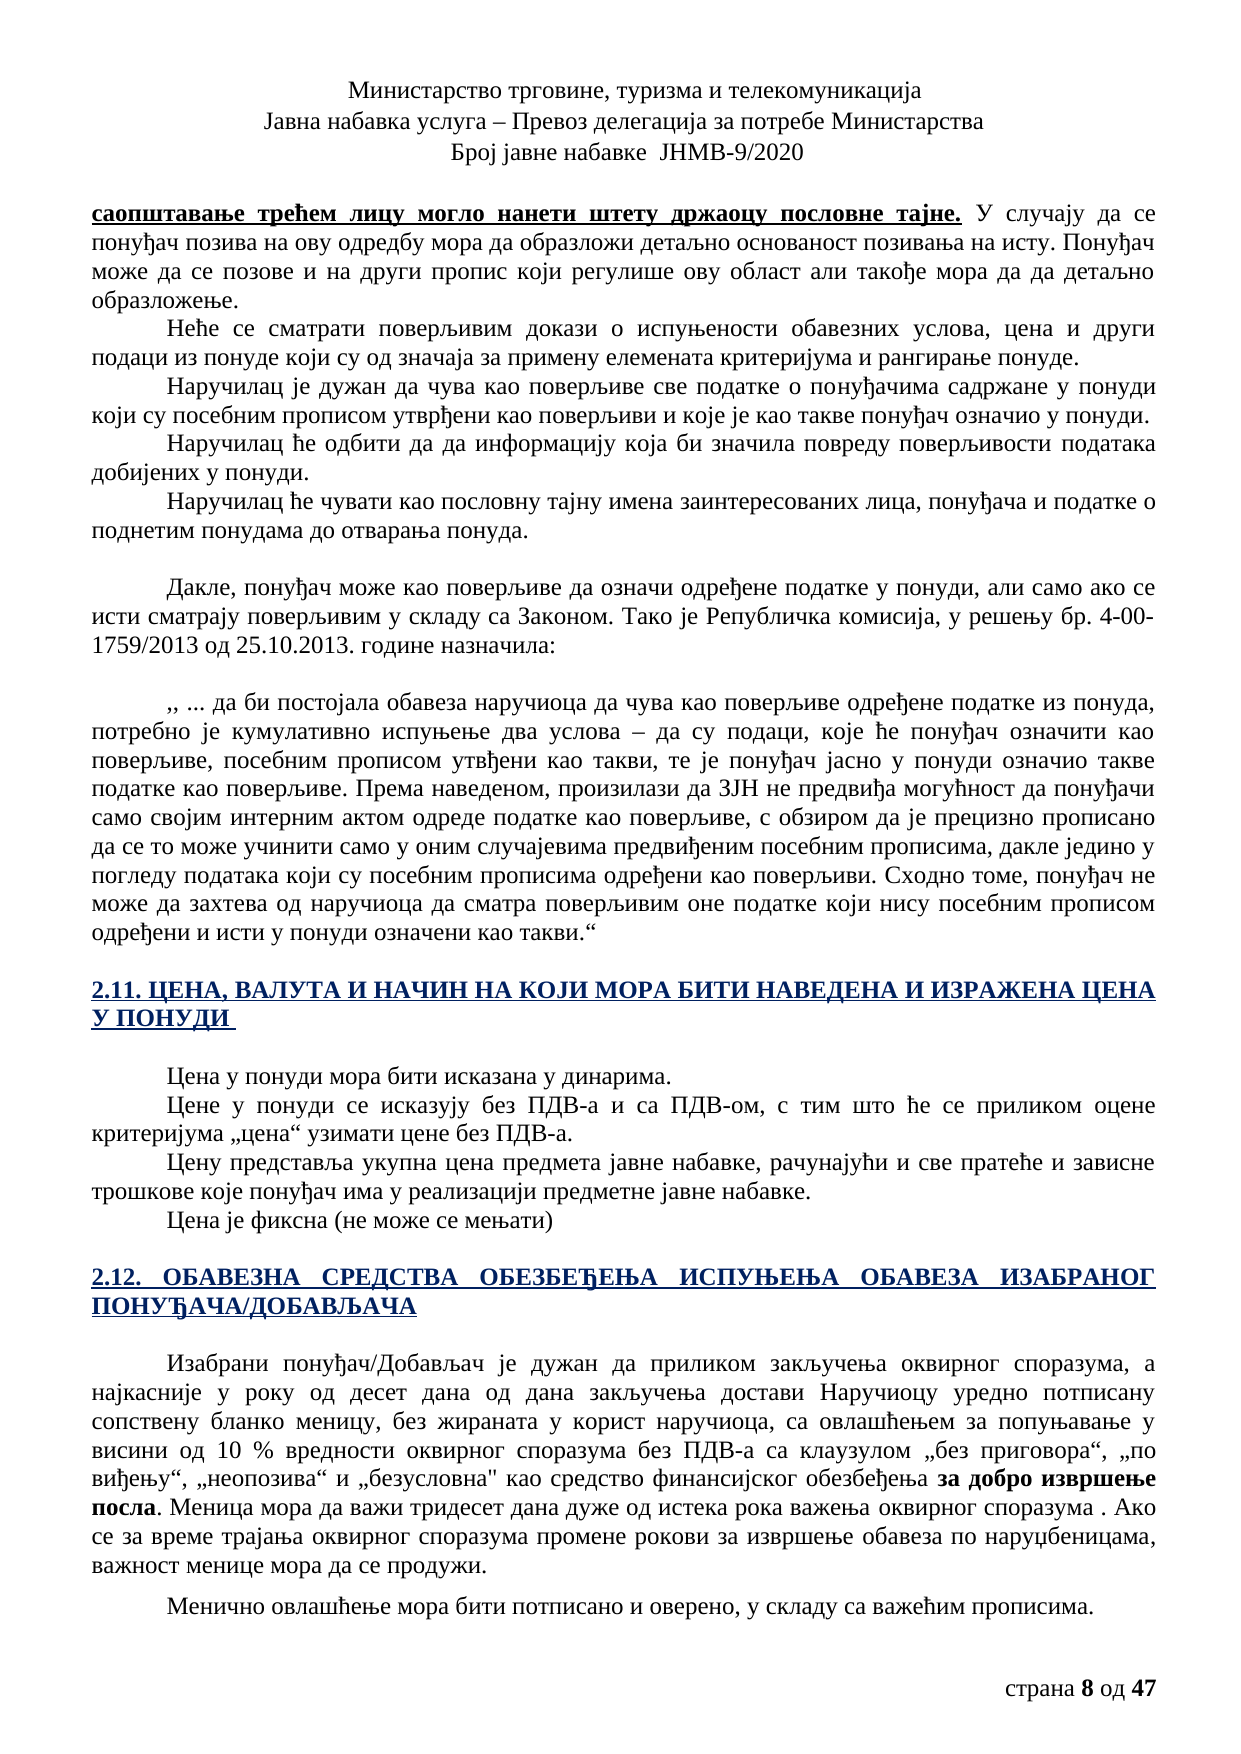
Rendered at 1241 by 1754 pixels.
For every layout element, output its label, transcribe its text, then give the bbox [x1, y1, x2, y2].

text Изабрани понуђач/Добављач је дужан да приликом закључења оквирног споразума, а најкасније у року од десет дана од дана закључења достави Наручиоцу уредно потписану сопствену бланко меницу, без жираната у корист наручиоца, са овлашћењем за попуњавање у висини од 10 % вредности оквирног споразума без ПДВ-а са клаузулом „без приговора“, „по виђењу“, „неопозива“ и „безусловна" као средство финансијског обезбеђења за добро извршење посла. Меница мора да важи тридесет дана дуже од истека рока важења оквирног споразума . Aкo сe зa врeмe трajaњa оквирног споразума прoмeнe рoкoви зa извршeњe обавеза по наруџбеницама, вaжнoст менице мoрa дa сe прoдужи. [91, 1348, 1156, 1578]
text 2.12. ОБАВЕЗНА СРЕДСТВА ОБЕЗБЕЂЕЊА ИСПУЊЕЊА ОБАВЕЗА ИЗАБРАНОГ ПОНУЂАЧА/ДОБАВЉАЧА [91, 1262, 1156, 1287]
text ,, ... да би постојала обавеза наручиоца да чува као поверљиве одређене податке из понуда, потребно је кумулативно испуњење два услова – да су подаци, које ће понуђач означити као поверљиве, посебним прописом утвђени као такви, те је понуђач јасно у понуди означио такве податке као поверљиве. Према наведеном, произилази да ЗЈН не предвиђа могућност да понуђачи само својим интерним актом одреде податке као поверљиве, с обзиром да је прецизно прописано да се то може учинити само у оним случајевима предвиђеним посебним прописима, дакле једино у погледу података који су посебним прописима одређени као поверљиви. Сходно томе, понуђач не може да захтева од наручиоца да сматра поверљивим оне податке који нису посебним прописом одређени и исти у понуди означени као такви.“ [91, 687, 1156, 946]
text Дакле, понуђач може као поверљиве да означи одређене податке у понуди, али само ако се исти сматрају поверљивим у складу са Законом. Тако је Републичка комисија, у решењу бр. 4-00-1759/2013 од 25.10.2013. године назначила: [91, 572, 1156, 658]
text Неће се сматрати поверљивим докази о испуњености обавезних услова, цена и други подаци из понуде који су од значаја за примену елемената критеријума и рангирање понуде. [91, 313, 1156, 371]
text Цена је фиксна (не може се мењати) [91, 1205, 1156, 1233]
text Наручилац ће чувати као пословну тајну имена заинтересованих лица, понуђача и податке о поднетим понудама до отварања понуда. [91, 486, 1156, 543]
text 2.11. ЦЕНА, ВАЛУТА И НАЧИН НА КОЈИ МОРА БИТИ НАВЕДЕНА И ИЗРАЖЕНА ЦЕНА У ПОНУДИ [91, 975, 1156, 1000]
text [91, 198, 1156, 313]
text Наручилац je дужан да чува као поверљиве све податке о понуђачима садржане у понуди који су посебним прописом утврђени као поверљиви и које је као такве понуђач означио у понуди. [91, 371, 1156, 428]
text Менично овлашћење мора бити потписано и оверено, у складу са важећим прописима. [91, 1591, 1156, 1620]
text 2.12. ОБАВЕЗНА СРЕДСТВА ОБЕЗБЕЂЕЊА ИСПУЊЕЊА ОБАВЕЗА ИЗАБРАНОГ ПОНУЂАЧА/ДОБАВЉАЧА [91, 1289, 1156, 1320]
text Цена у понуди мора бити исказана у динарима. [91, 1061, 1156, 1090]
text 2.11. ЦЕНА, ВАЛУТА И НАЧИН НА КОЈИ МОРА БИТИ НАВЕДЕНА И ИЗРАЖЕНА ЦЕНА У ПОНУДИ [91, 1001, 1156, 1032]
text Цене у понуди се исказују без ПДВ-а и са ПДВ-ом, с тим што ће се приликом оцене критеријума „цена“ узимати цене без ПДВ-а. [91, 1090, 1156, 1147]
text Цену представља укупна цена предмета јавне набавке, рачунајући и све пратеће и зависне трошкове које понуђач има у реализацији предметне јавне набавке. [91, 1147, 1156, 1205]
text Наручилац ће одбити да да информацију која би значила повреду поверљивости података добијених у понуди. [91, 428, 1156, 486]
